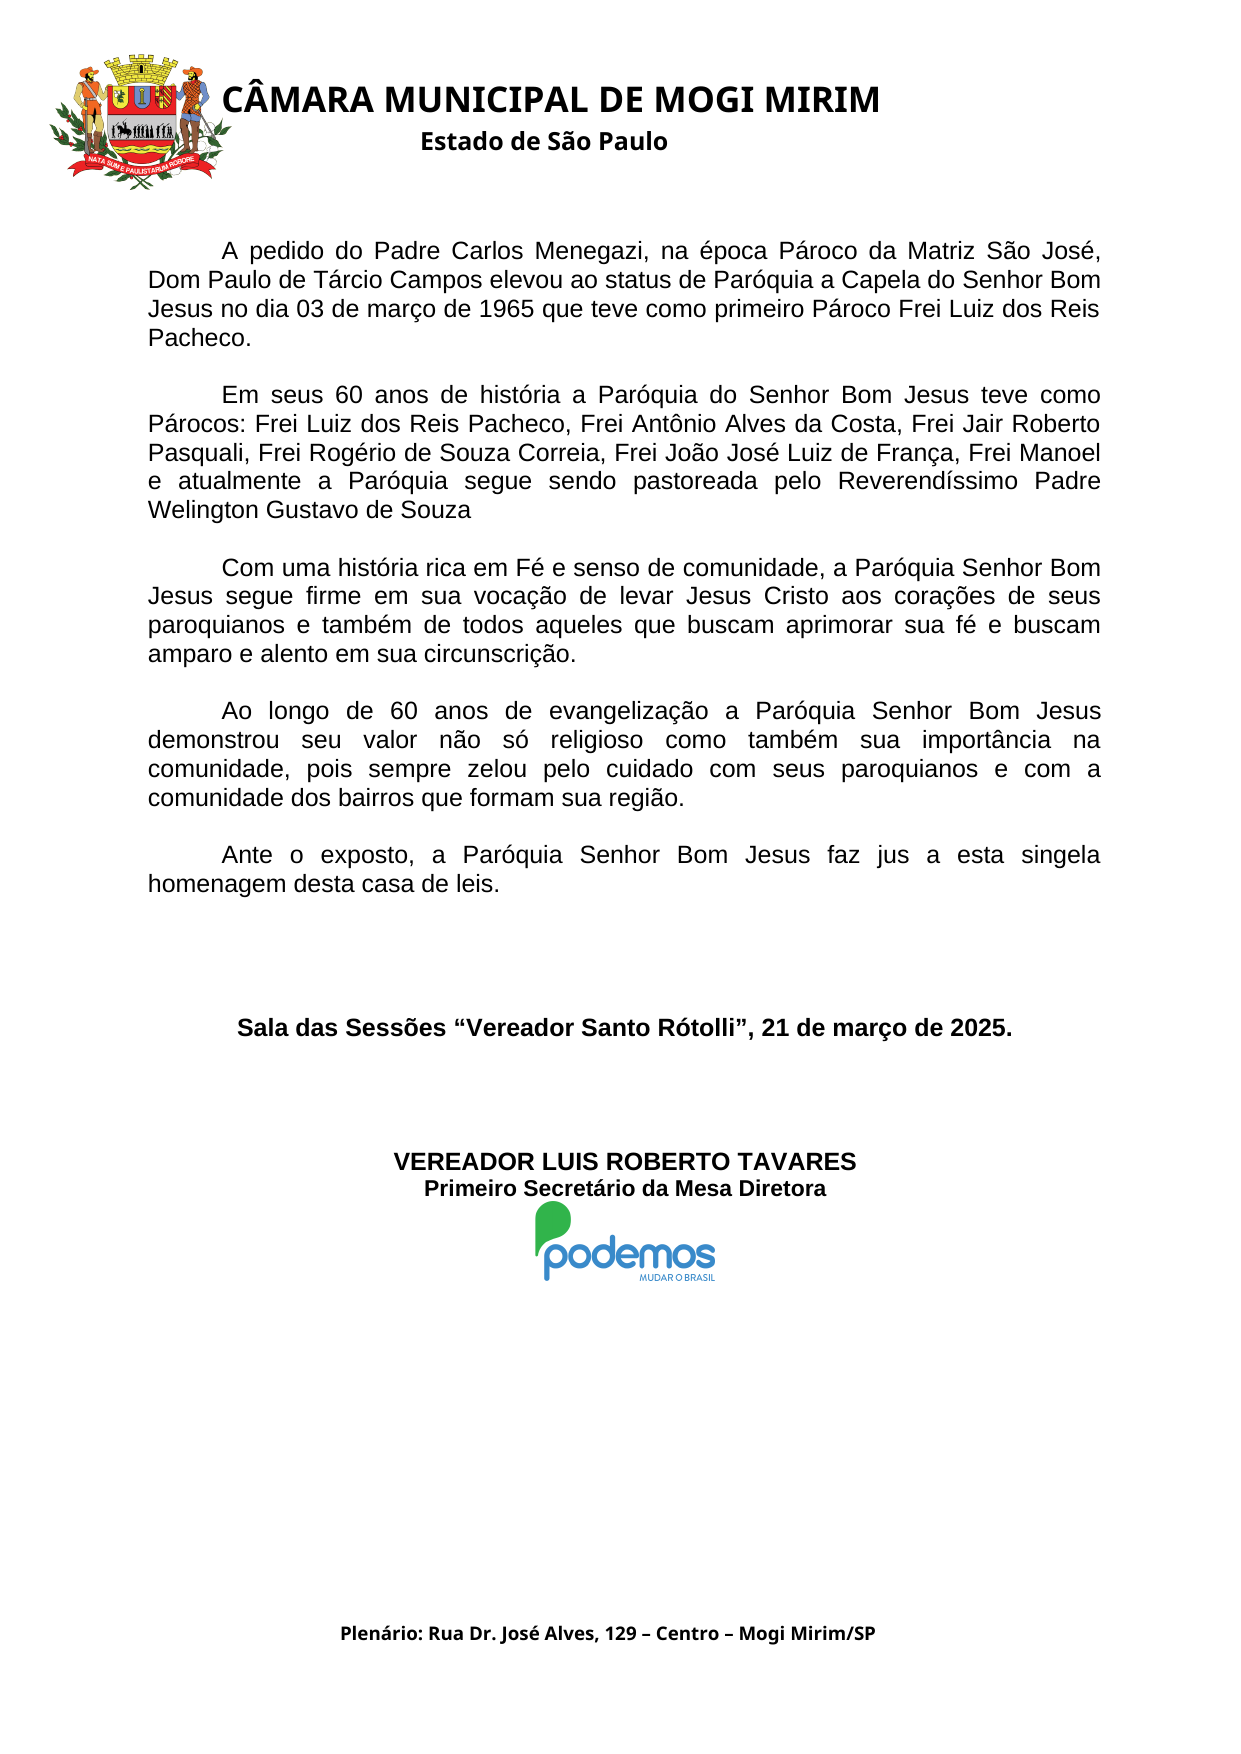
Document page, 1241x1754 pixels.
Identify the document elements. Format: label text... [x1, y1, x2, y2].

text A pedido do Padre Carlos Menegazi, na época Pároco da Matriz São José, Dom Paulo de Tárcio Campos elevou ao status de Paróquia a Capela do Senhor Bom Jesus no dia 03 de março de 1965 que teve como primeiro Pároco Frei Luiz dos Reis Pacheco. [148, 236, 1103, 351]
text Sala das Sessões “Vereador Santo Rótolli”, 21 de março de 2025. [148, 1012, 1103, 1041]
text Primeiro Secretário da Mesa Diretora [148, 1175, 1103, 1202]
text Com uma história rica em Fé e senso de comunidade, a Paróquia Senhor Bom Jesus segue firme em sua vocação de levar Jesus Cristo aos corações de seus paroquianos e também de todos aqueles que buscam aprimorar sua fé e buscam amparo e alento em sua circunscrição. [148, 552, 1103, 667]
text Ao longo de 60 anos de evangelização a Paróquia Senhor Bom Jesus demonstrou seu valor não só religioso como também sua importância na comunidade, pois sempre zelou pelo cuidado com seus paroquianos e com a comunidade dos bairros que formam sua região. [148, 696, 1103, 811]
text Ante o exposto, a Paróquia Senhor Bom Jesus faz jus a esta singela homenagem desta casa de leis. [148, 840, 1103, 897]
text VEREADOR LUIS ROBERTO TAVARES [148, 1147, 1103, 1175]
picture [26, 42, 253, 202]
picture [535, 1201, 715, 1283]
text Em seus 60 anos de história a Paróquia do Senhor Bom Jesus teve como Párocos: Frei Luiz dos Reis Pacheco, Frei Antônio Alves da Costa, Frei Jair Roberto Pasquali, Frei Rogério de Souza Correia, Frei João José Luiz de França, Frei Manoel e atualmente a Paróquia segue sendo pastoreada pelo Reverendíssimo Padre Welington Gustavo de Souza [148, 380, 1103, 524]
